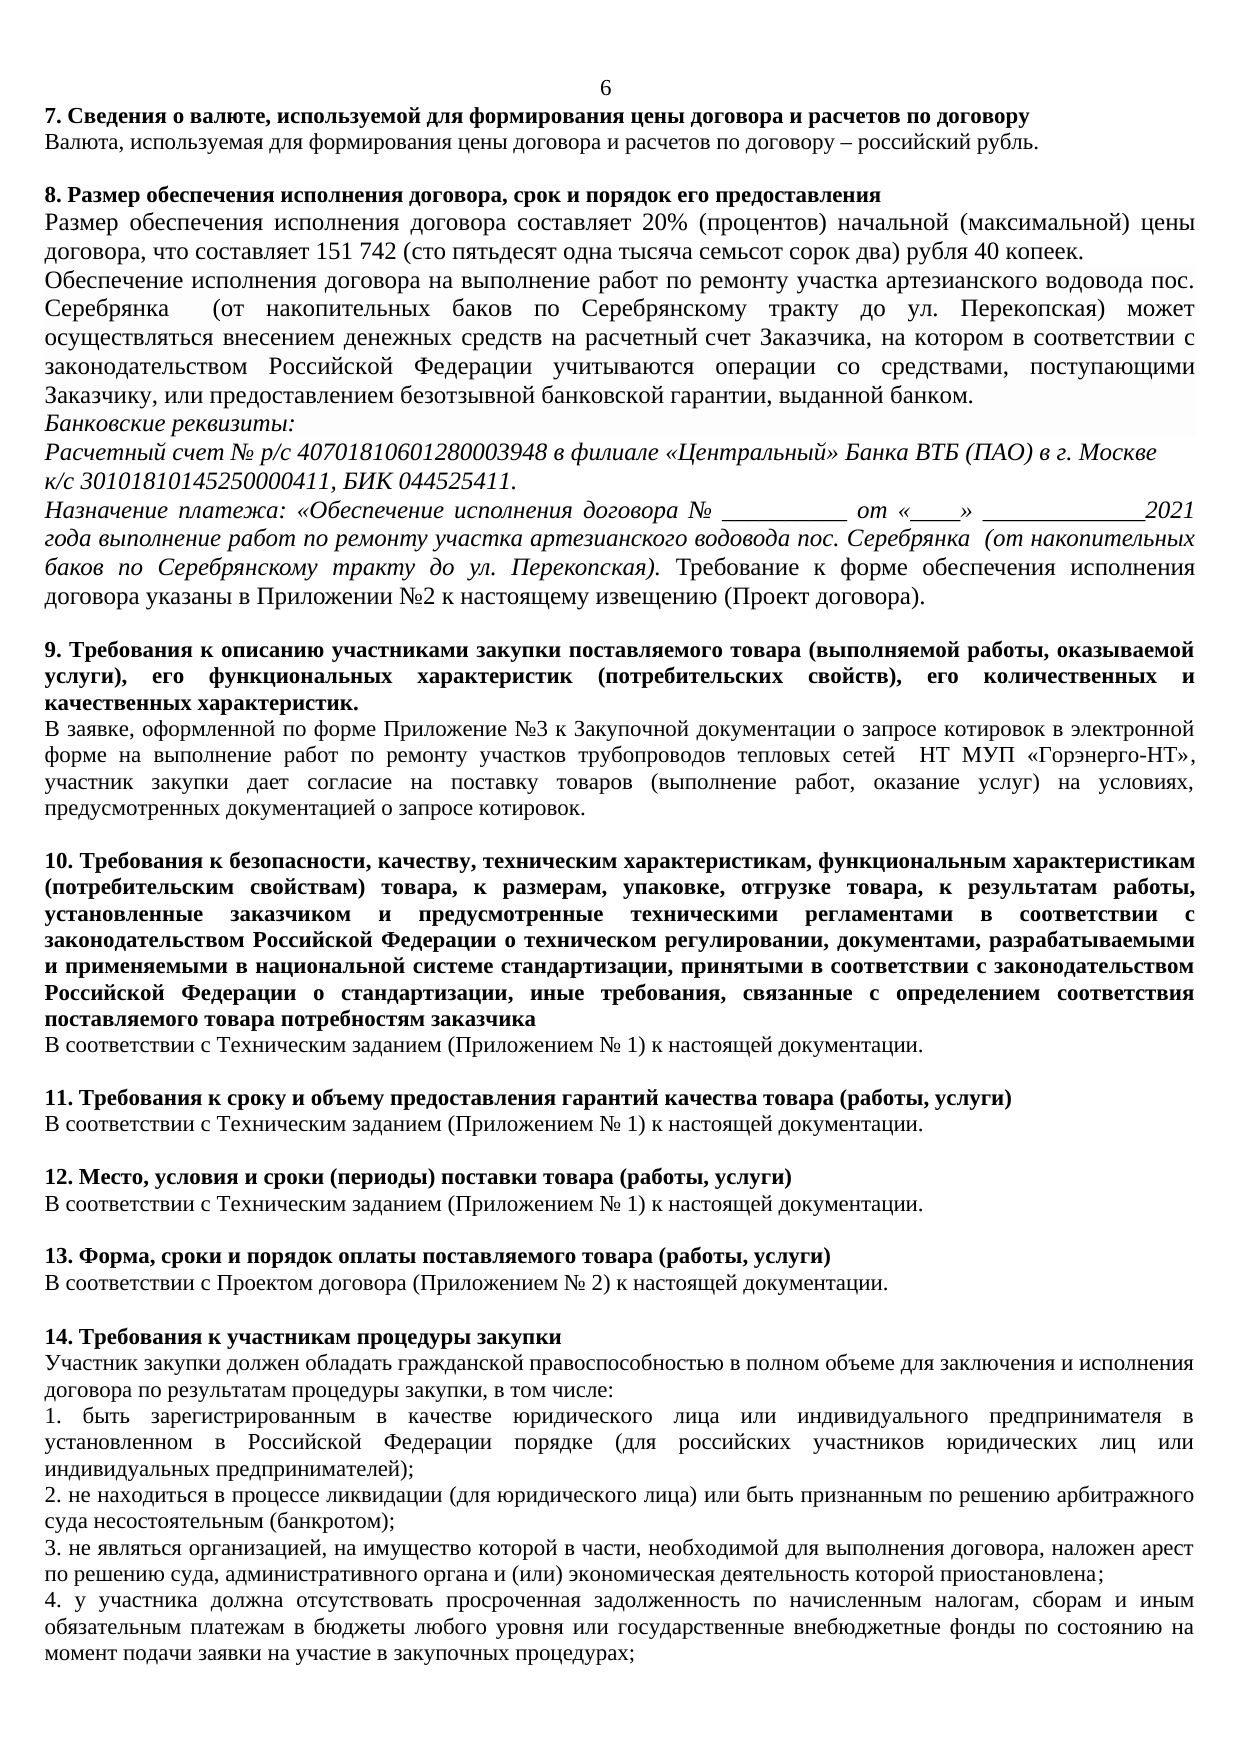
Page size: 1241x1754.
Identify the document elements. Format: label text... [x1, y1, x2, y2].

text 1. быть зарегистрированным в качестве юридического лица или индивидуального предпринимателя в установленном в Российской Федерации порядке (для российских участников юридических лиц или индивидуальных предпринимателей); [44, 1402, 1196, 1481]
text 11. Требования к сроку и объему предоставления гарантий качества товара (работы, услуги) [44, 1084, 1196, 1111]
text Расчетный счет № р/с 40701810601280003948 в филиале «Центральный» Банка ВТБ (ПАО) в г. Москве [44, 437, 1196, 466]
text В заявке, оформленной по форме Приложение №3 к Закупочной документации о запросе котировок в электронной форме на выполнение работ по ремонту участков трубопроводов тепловых сетей НТ МУП «Горэнерго-НТ», участник закупки дает согласие на поставку товаров (выполнение работ, оказание услуг) на условиях, предусмотренных документацией о запросе котировок. [44, 715, 1196, 821]
text к/с 30101810145250000411, БИК 044525411. [44, 466, 1196, 495]
text 7. Сведения о валюте, используемой для формирования цены договора и расчетов по договору [44, 102, 1196, 128]
text 10. Требования к безопасности, качеству, техническим характеристикам, функциональным характеристикам (потребительским свойствам) товара, к размерам, упаковке, отгрузке товара, к результатам работы, установленные заказчиком и предусмотренные техническими регламентами в соответствии с законодательством Российской Федерации о техническом регулировании, документами, разрабатываемыми и применяемыми в национальной системе стандартизации, принятыми в соответствии с законодательством Российской Федерации о стандартизации, иные требования, связанные с определением соответствия поставляемого товара потребностям заказчика [44, 847, 1196, 1031]
text Назначение платежа: «Обеспечение исполнения договора № __________ от «____» _____________2021 года выполнение работ по ремонту участка артезианского водовода пос. Серебрянка (от накопительных баков по Серебрянскому тракту до ул. Перекопская). Требование к форме обеспечения исполнения договора указаны в Приложении №2 к настоящему извещению (Проект договора). [44, 495, 1196, 610]
text 8. Размер обеспечения исполнения договора, срок и порядок его предоставления [44, 181, 1196, 207]
text Обеспечение исполнения договора на выполнение работ по ремонту участка артезианского водовода пос. Серебрянка (от накопительных баков по Серебрянскому тракту до ул. Перекопская) может осуществляться внесением денежных средств на расчетный счет Заказчика, на котором в соответствии с законодательством Российской Федерации учитываются операции со средствами, поступающими Заказчику, или предоставлением безотзывной банковской гарантии, выданной банком. [44, 265, 1196, 408]
text 12. Место, условия и сроки (периоды) поставки товара (работы, услуги) [44, 1163, 1196, 1189]
text Участник закупки должен обладать гражданской правоспособностью в полном объеме для заключения и исполнения договора по результатам процедуры закупки, в том числе: [44, 1349, 1196, 1402]
text Валюта, используемая для формирования цены договора и расчетов по договору – российский рубль. [44, 128, 1196, 154]
text В соответствии с Техническим заданием (Приложением № 1) к настоящей документации. [44, 1031, 1196, 1058]
text 4. у участника должна отсутствовать просроченная задолженность по начисленным налогам, сборам и иным обязательным платежам в бюджеты любого уровня или государственные внебюджетные фонды по состоянию на момент подачи заявки на участие в закупочных процедурах; [44, 1587, 1196, 1666]
text 13. Форма, сроки и порядок оплаты поставляемого товара (работы, услуги) [44, 1242, 1196, 1269]
text 2. не находиться в процессе ликвидации (для юридического лица) или быть признанным по решению арбитражного суда несостоятельным (банкротом); [44, 1481, 1196, 1534]
text В соответствии с Проектом договора (Приложением № 2) к настоящей документации. [44, 1269, 1196, 1295]
text В соответствии с Техническим заданием (Приложением № 1) к настоящей документации. [44, 1111, 1196, 1137]
text Размер обеспечения исполнения договора составляет 20% (процентов) начальной (максимальной) цены договора, что составляет 151 742 (сто пятьдесят одна тысяча семьсот сорок два) рубля 40 копеек. [44, 207, 1196, 265]
text 9. Требования к описанию участниками закупки поставляемого товара (выполняемой работы, оказываемой услуги), его функциональных характеристик (потребительских свойств), его количественных и качественных характеристик. [44, 636, 1196, 715]
text 14. Требования к участникам процедуры закупки [44, 1323, 1196, 1349]
text Банковские реквизиты: [44, 408, 1196, 437]
text 3. не являться организацией, на имущество которой в части, необходимой для выполнения договора, наложен арест по решению суда, административного органа и (или) экономическая деятельность которой приостановлена; [44, 1534, 1196, 1587]
text В соответствии с Техническим заданием (Приложением № 1) к настоящей документации. [44, 1189, 1196, 1216]
